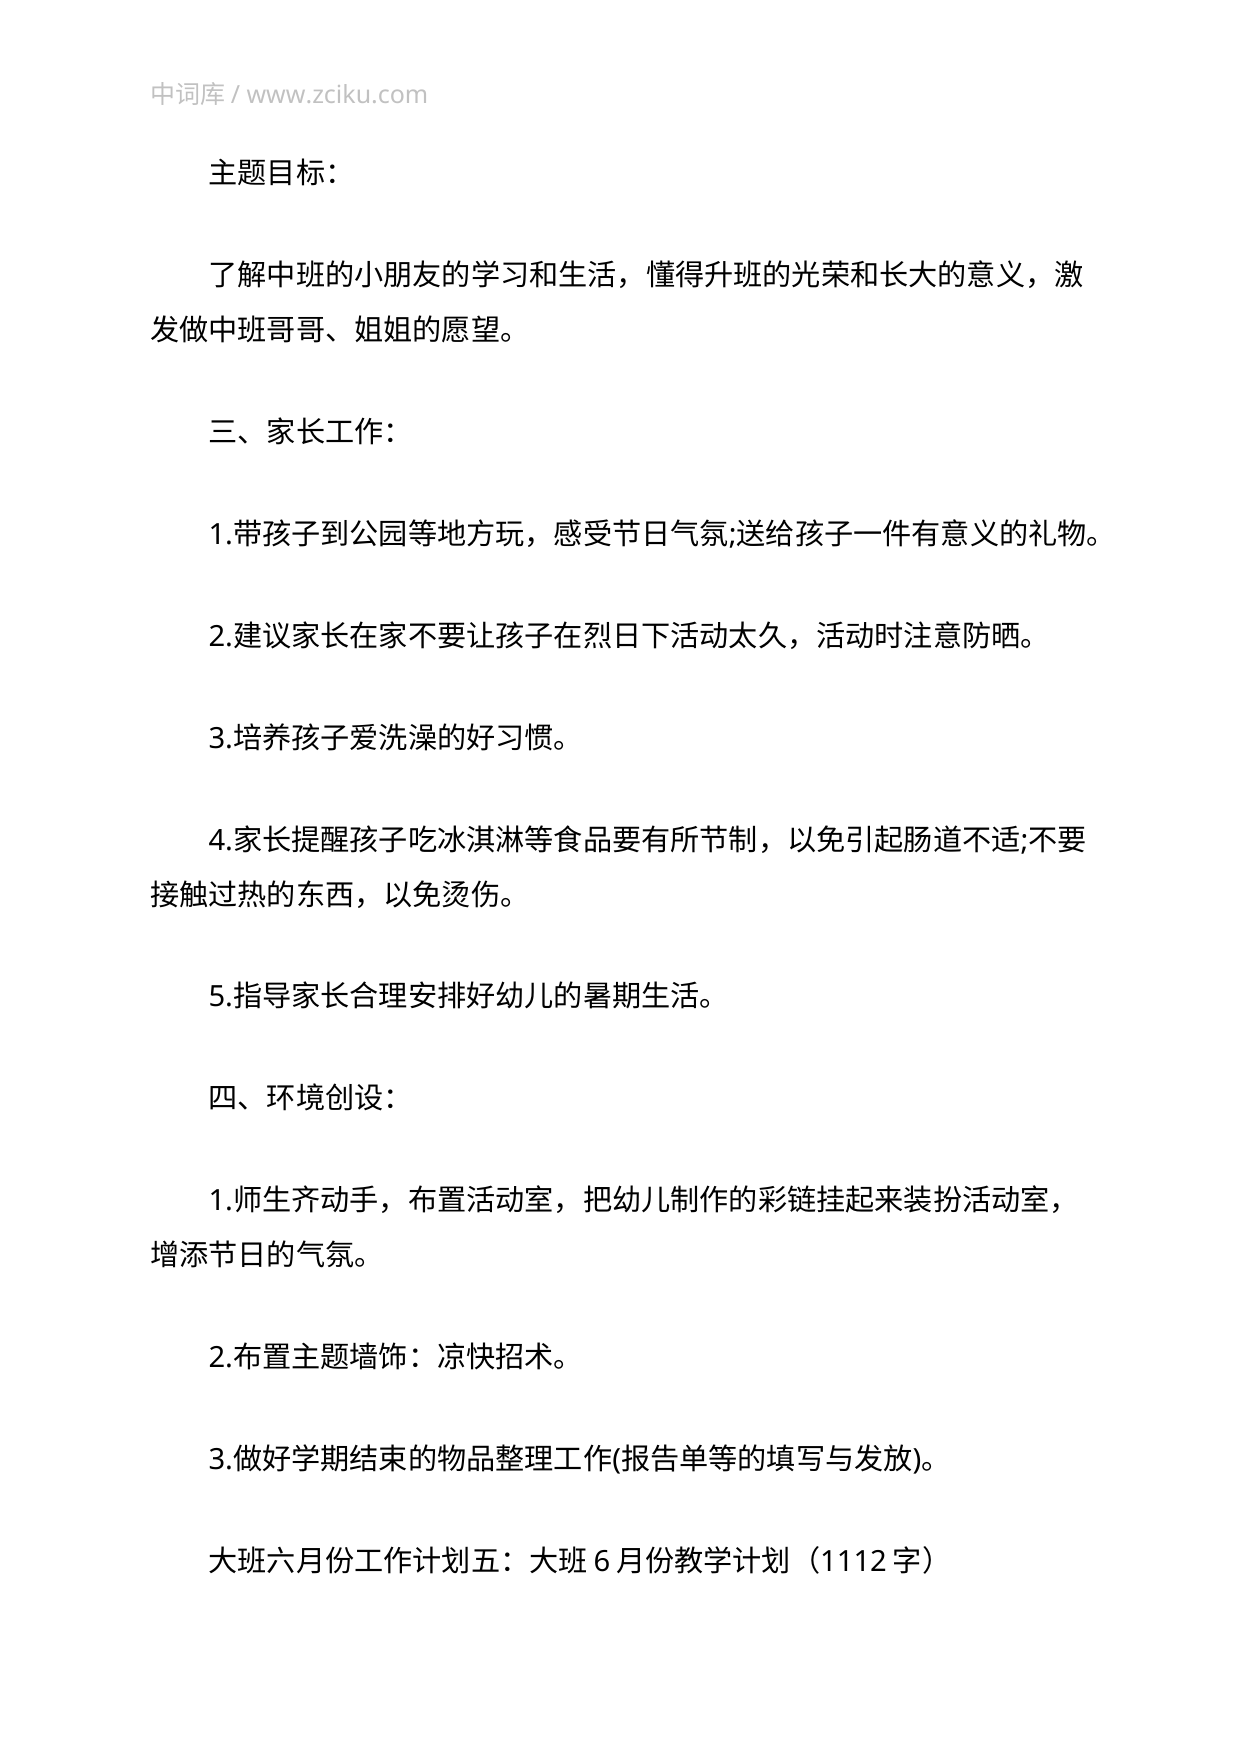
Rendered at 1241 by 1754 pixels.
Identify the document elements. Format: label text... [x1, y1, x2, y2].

text 1.带孩子到公园等地方玩，感受节日气氛;送给孩子一件有意义的礼物。 [150, 510, 1090, 553]
text 2.布置主题墙饰：凉快招术。 [150, 1333, 1090, 1376]
text 5.指导家长合理安排好幼儿的暑期生活。 [150, 973, 1090, 1015]
text 四、环境创设： [150, 1075, 1090, 1117]
text 三、家长工作： [150, 408, 1090, 451]
text 1.师生齐动手，布置活动室，把幼儿制作的彩链挂起来装扮活动室，增添节日的气氛。 [150, 1177, 1090, 1274]
text 3.做好学期结束的物品整理工作(报告单等的填写与发放)。 [150, 1435, 1090, 1478]
text 大班六月份工作计划五：大班6月份教学计划（1112字） [150, 1537, 1090, 1580]
text 3.培养孩子爱洗澡的好习惯。 [150, 714, 1090, 757]
text 主题目标： [150, 150, 1090, 192]
text 了解中班的小朋友的学习和生活，懂得升班的光荣和长大的意义，激发做中班哥哥、姐姐的愿望。 [150, 252, 1090, 349]
text 4.家长提醒孩子吃冰淇淋等食品要有所节制，以免引起肠道不适;不要接触过热的东西，以免烫伤。 [150, 816, 1090, 913]
text 2.建议家长在家不要让孩子在烈日下活动太久，活动时注意防晒。 [150, 612, 1090, 654]
